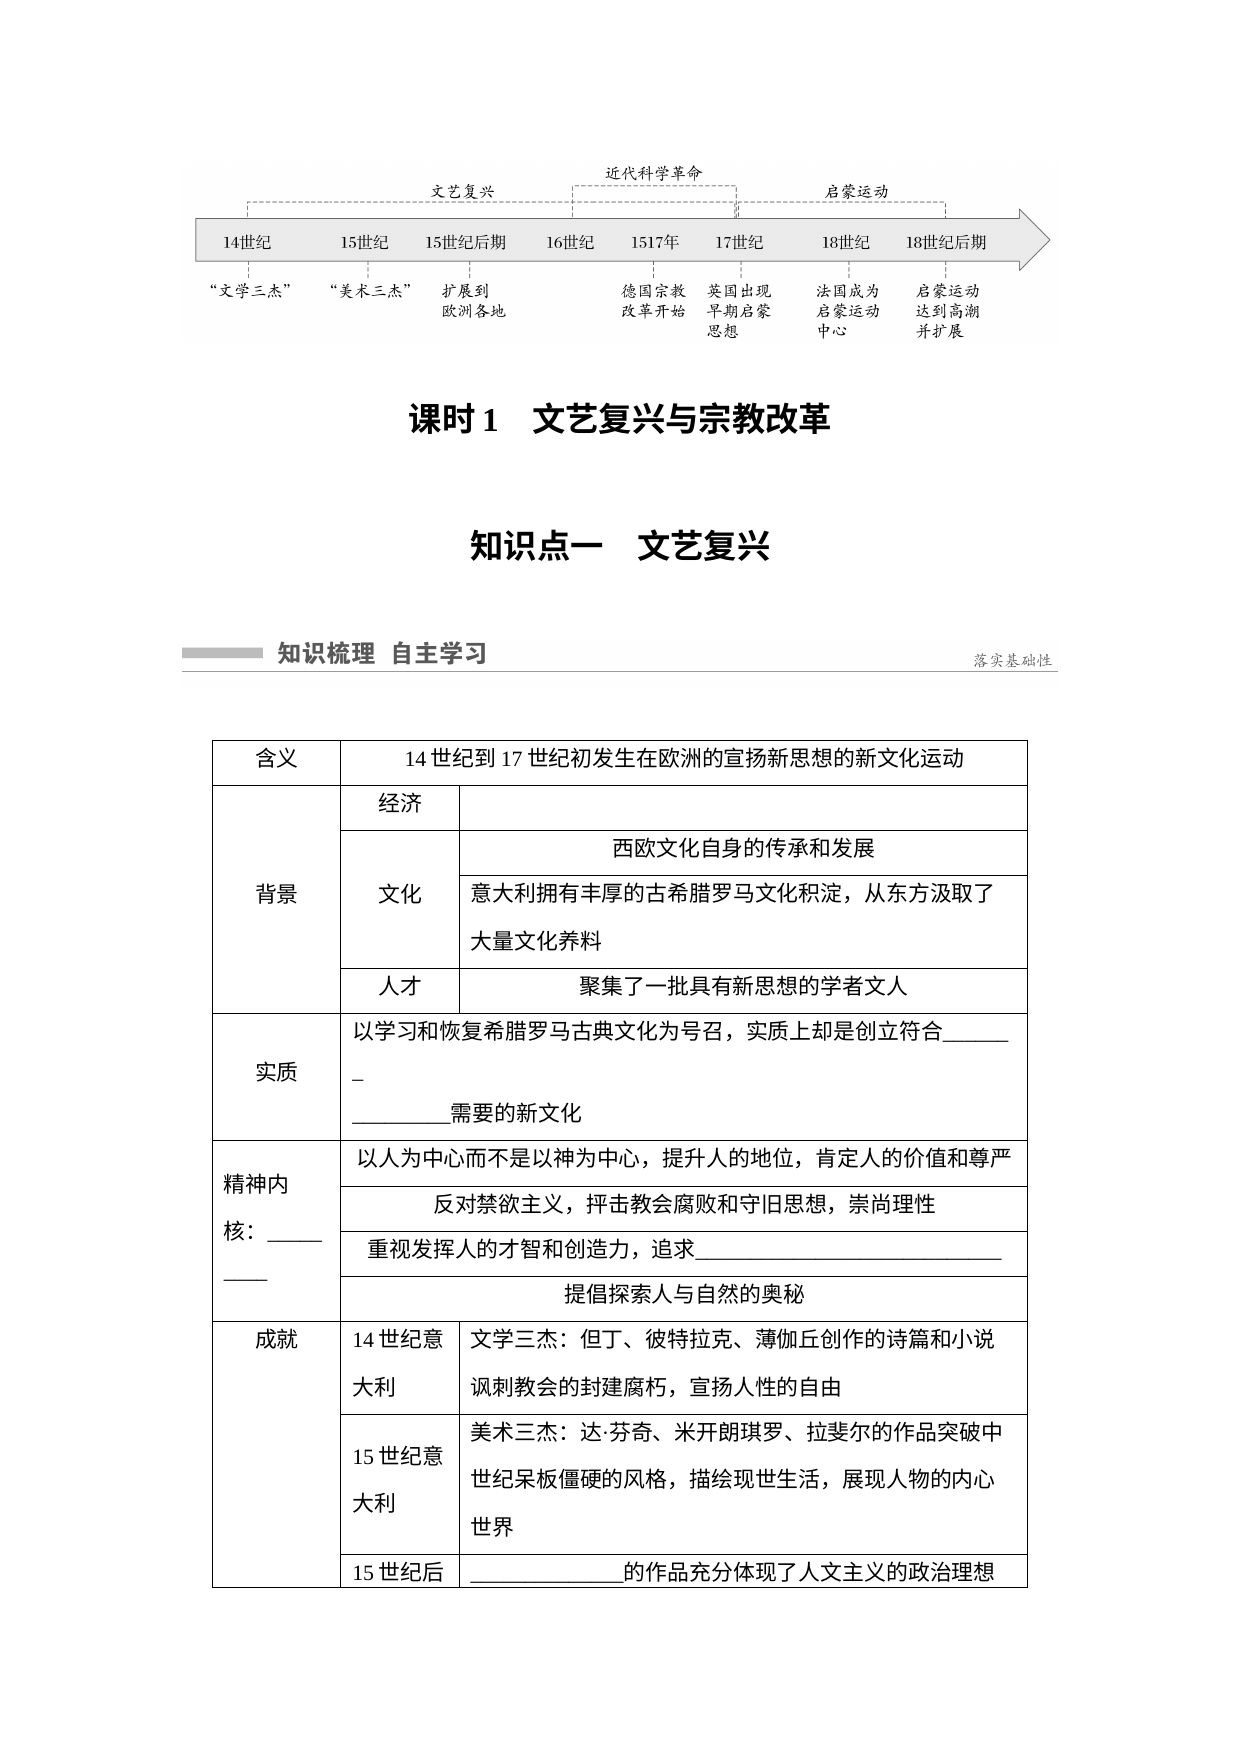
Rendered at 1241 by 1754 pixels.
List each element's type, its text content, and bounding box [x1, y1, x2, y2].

table_cell 背景 [213, 786, 340, 1013]
table_cell 西欧文化自身的传承和发展 [460, 831, 1027, 875]
subtitle 课时1 文艺复兴与宗教改革 [183, 384, 1058, 449]
table_header 14世纪到17世纪初发生在欧洲的宣扬新思想的新文化运动 [341, 741, 1027, 785]
table_cell 经济 [341, 786, 459, 830]
table_cell 聚集了一批具有新思想的学者文人 [460, 969, 1027, 1013]
subtitle 知识点一 文艺复兴 [183, 511, 1058, 576]
table_cell 15世纪后期英国 [341, 1555, 459, 1587]
picture [182, 638, 1058, 687]
table_cell 实质 [213, 1014, 340, 1140]
table_cell 重视发挥人的才智和创造力，追求____________________________ [341, 1232, 1027, 1276]
table_cell 14世纪意大利 [341, 1322, 459, 1414]
table_cell 以学习和恢复希腊罗马古典文化为号召，实质上却是创立符合_______ _________需要的新文化 [341, 1014, 1027, 1140]
table_cell 文学三杰：但丁、彼特拉克、薄伽丘创作的诗篇和小说讽刺教会的封建腐朽，宣扬人性的自由 [460, 1322, 1027, 1414]
table_cell 15世纪意大利 [341, 1415, 459, 1554]
table_cell 文化 [341, 831, 459, 968]
table_cell 反对禁欲主义，抨击教会腐败和守旧思想，崇尚理性 [341, 1187, 1027, 1231]
table_cell 人才 [341, 969, 459, 1013]
table_header 含义 [213, 741, 340, 785]
table_cell 精神内核：_________ [213, 1141, 340, 1321]
table_cell 以人为中心而不是以神为中心，提升人的地位，肯定人的价值和尊严 [341, 1141, 1027, 1186]
picture [182, 161, 1058, 343]
table_cell 美术三杰：达·芬奇、米开朗琪罗、拉斐尔的作品突破中世纪呆板僵硬的风格，描绘现世生活，展现人物的内心世界 [460, 1415, 1027, 1554]
table_cell 成就 [213, 1322, 340, 1587]
table_cell [460, 786, 1027, 830]
table_cell 意大利拥有丰厚的古希腊罗马文化积淀，从东方汲取了大量文化养料 [460, 876, 1027, 968]
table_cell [460, 1555, 1027, 1587]
table_cell 提倡探索人与自然的奥秘 [341, 1277, 1027, 1321]
